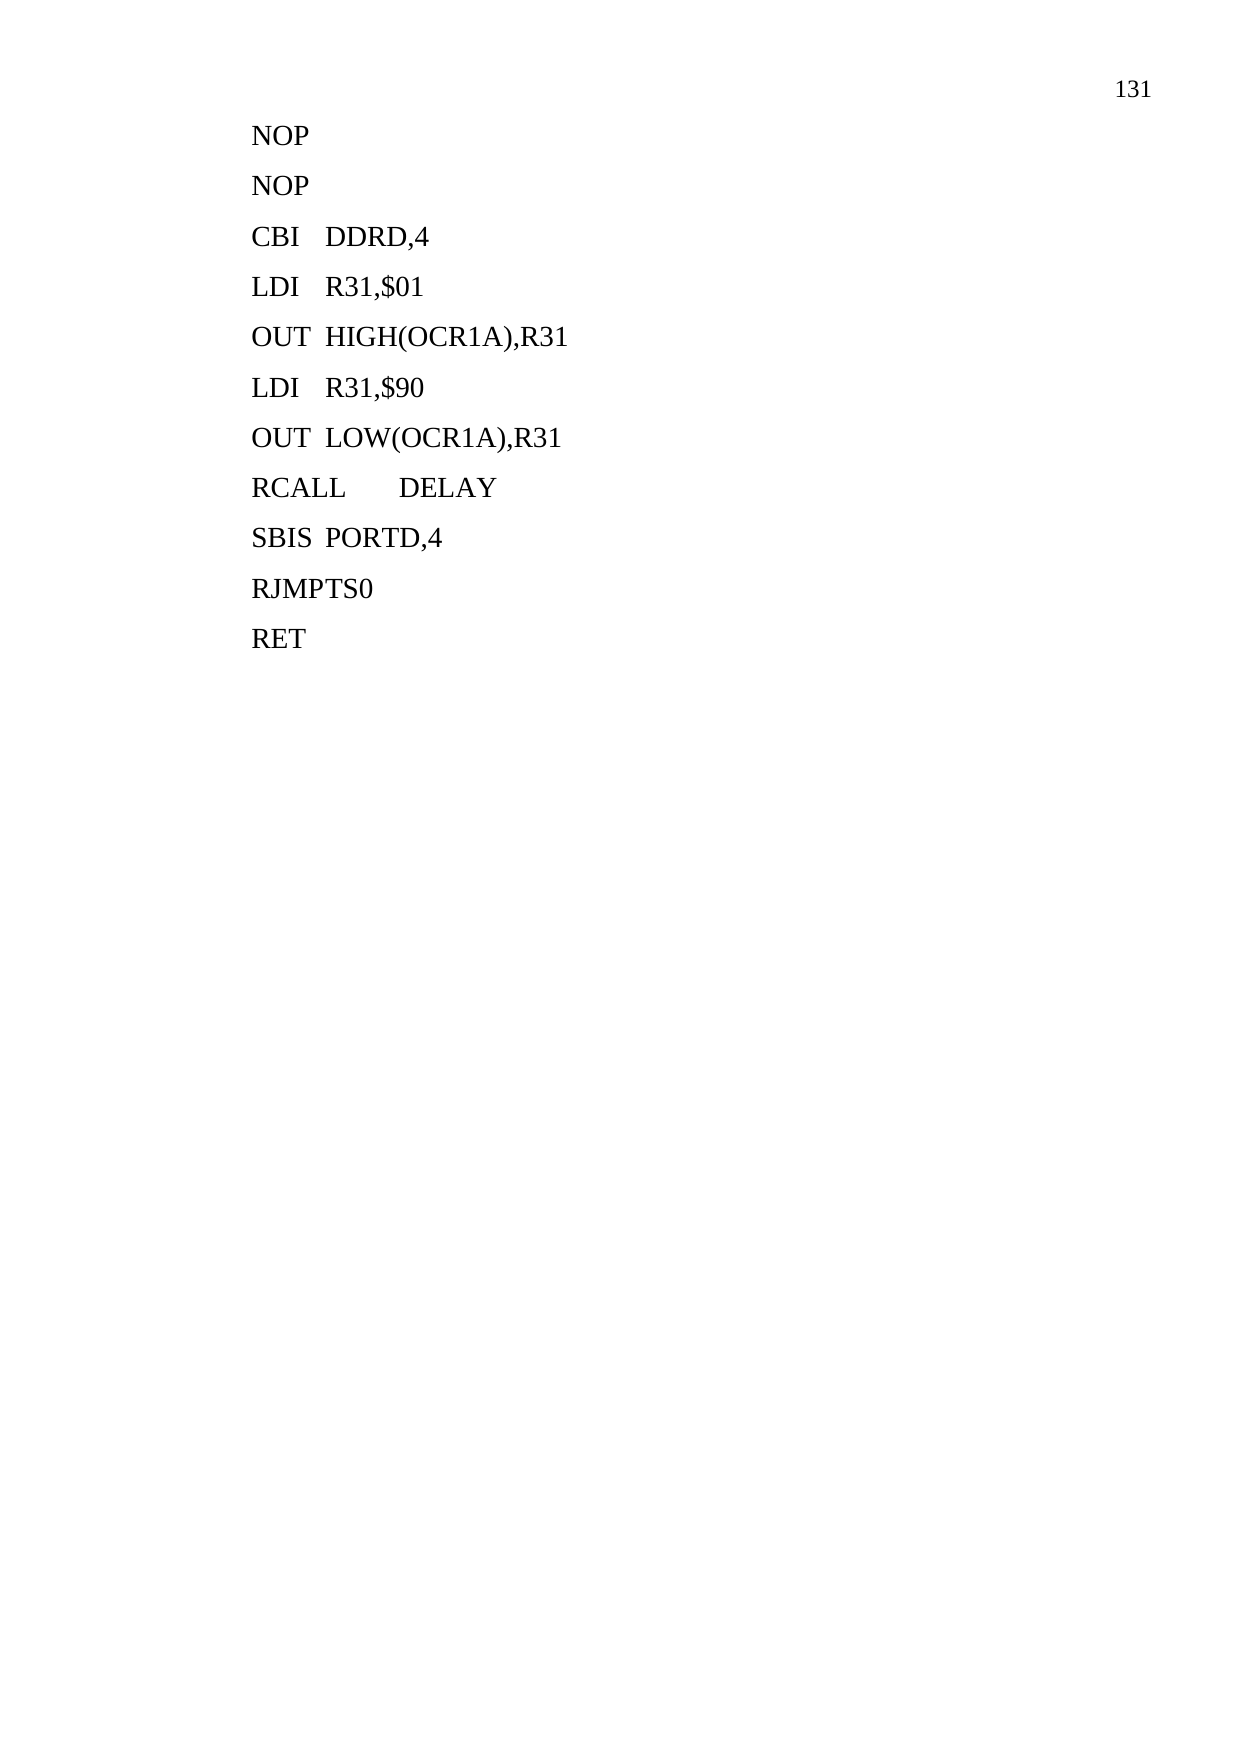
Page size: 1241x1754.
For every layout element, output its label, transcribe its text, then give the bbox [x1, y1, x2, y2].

text RET [177, 621, 1152, 655]
text NOP [177, 168, 1152, 202]
text LDI R31,$01 [177, 269, 1152, 303]
text SBIS PORTD,4 [177, 521, 1152, 554]
text NOP [177, 118, 1152, 152]
text RJMP TS0 [177, 571, 1152, 604]
text OUT LOW(OCR1A),R31 [177, 420, 1152, 453]
text CBI DDRD,4 [177, 219, 1152, 252]
text LDI R31,$90 [177, 370, 1152, 403]
text OUT HIGH(OCR1A),R31 [177, 319, 1152, 353]
text RCALL DELAY [177, 470, 1152, 504]
